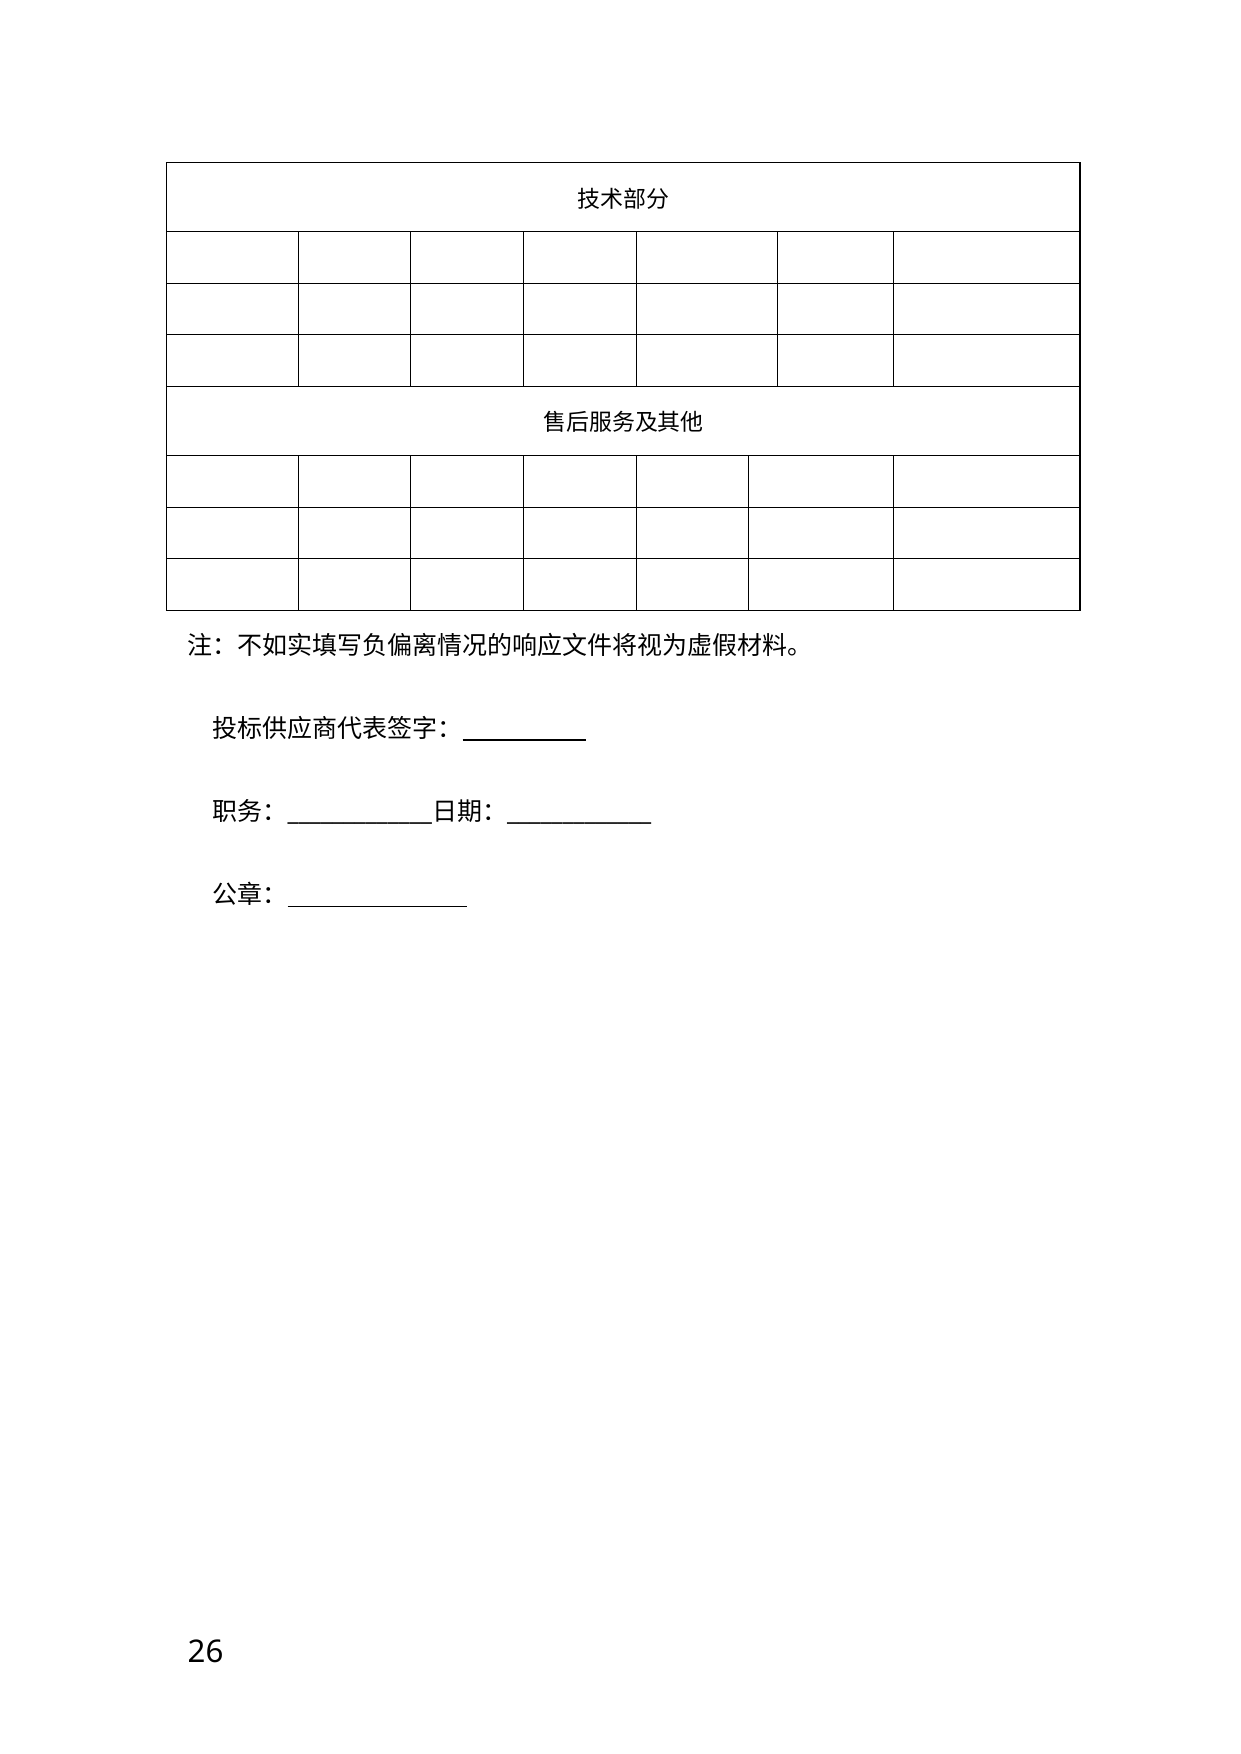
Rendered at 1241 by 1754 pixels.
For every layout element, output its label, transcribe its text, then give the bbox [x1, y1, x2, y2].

table_cell [894, 284, 1079, 334]
table_cell [637, 284, 777, 334]
table_cell [411, 335, 523, 386]
table_cell 售后服务及其他 [167, 387, 1079, 455]
table_cell [411, 508, 523, 558]
table_cell [524, 232, 636, 283]
table_cell [299, 284, 410, 334]
text 投标供应商代表签字： [187, 694, 985, 759]
text 职务：_____________日期：_____________ [187, 777, 985, 842]
table_cell [894, 232, 1079, 283]
table_cell [749, 508, 893, 558]
table_cell [524, 335, 636, 386]
table_cell [299, 456, 410, 507]
table_cell [167, 559, 298, 610]
table_cell [167, 284, 298, 334]
table_cell [894, 456, 1079, 507]
table_cell [637, 232, 777, 283]
text 公章： [187, 860, 985, 925]
table_cell [167, 508, 298, 558]
table_cell [167, 335, 298, 386]
table_cell [299, 335, 410, 386]
table_cell [524, 456, 636, 507]
table_cell [778, 335, 893, 386]
table_cell [749, 456, 893, 507]
table_cell [637, 335, 777, 386]
table_cell [299, 559, 410, 610]
table_cell [524, 559, 636, 610]
table_cell [299, 508, 410, 558]
table_cell [749, 559, 893, 610]
table_cell [894, 559, 1079, 610]
table_cell [894, 335, 1079, 386]
table_cell [411, 456, 523, 507]
table_cell [524, 284, 636, 334]
table_cell [411, 232, 523, 283]
table_cell [637, 559, 748, 610]
table_cell [637, 456, 748, 507]
text 注：不如实填写负偏离情况的响应文件将视为虚假材料。 [187, 611, 1053, 676]
table_cell [894, 508, 1079, 558]
table_cell [299, 232, 410, 283]
table_cell [167, 456, 298, 507]
table_cell [167, 232, 298, 283]
table_cell [778, 232, 893, 283]
table_cell [524, 508, 636, 558]
table_cell [411, 284, 523, 334]
table_cell [411, 559, 523, 610]
table_cell [778, 284, 893, 334]
table_cell 技术部分 [167, 163, 1079, 231]
table_cell [637, 508, 748, 558]
